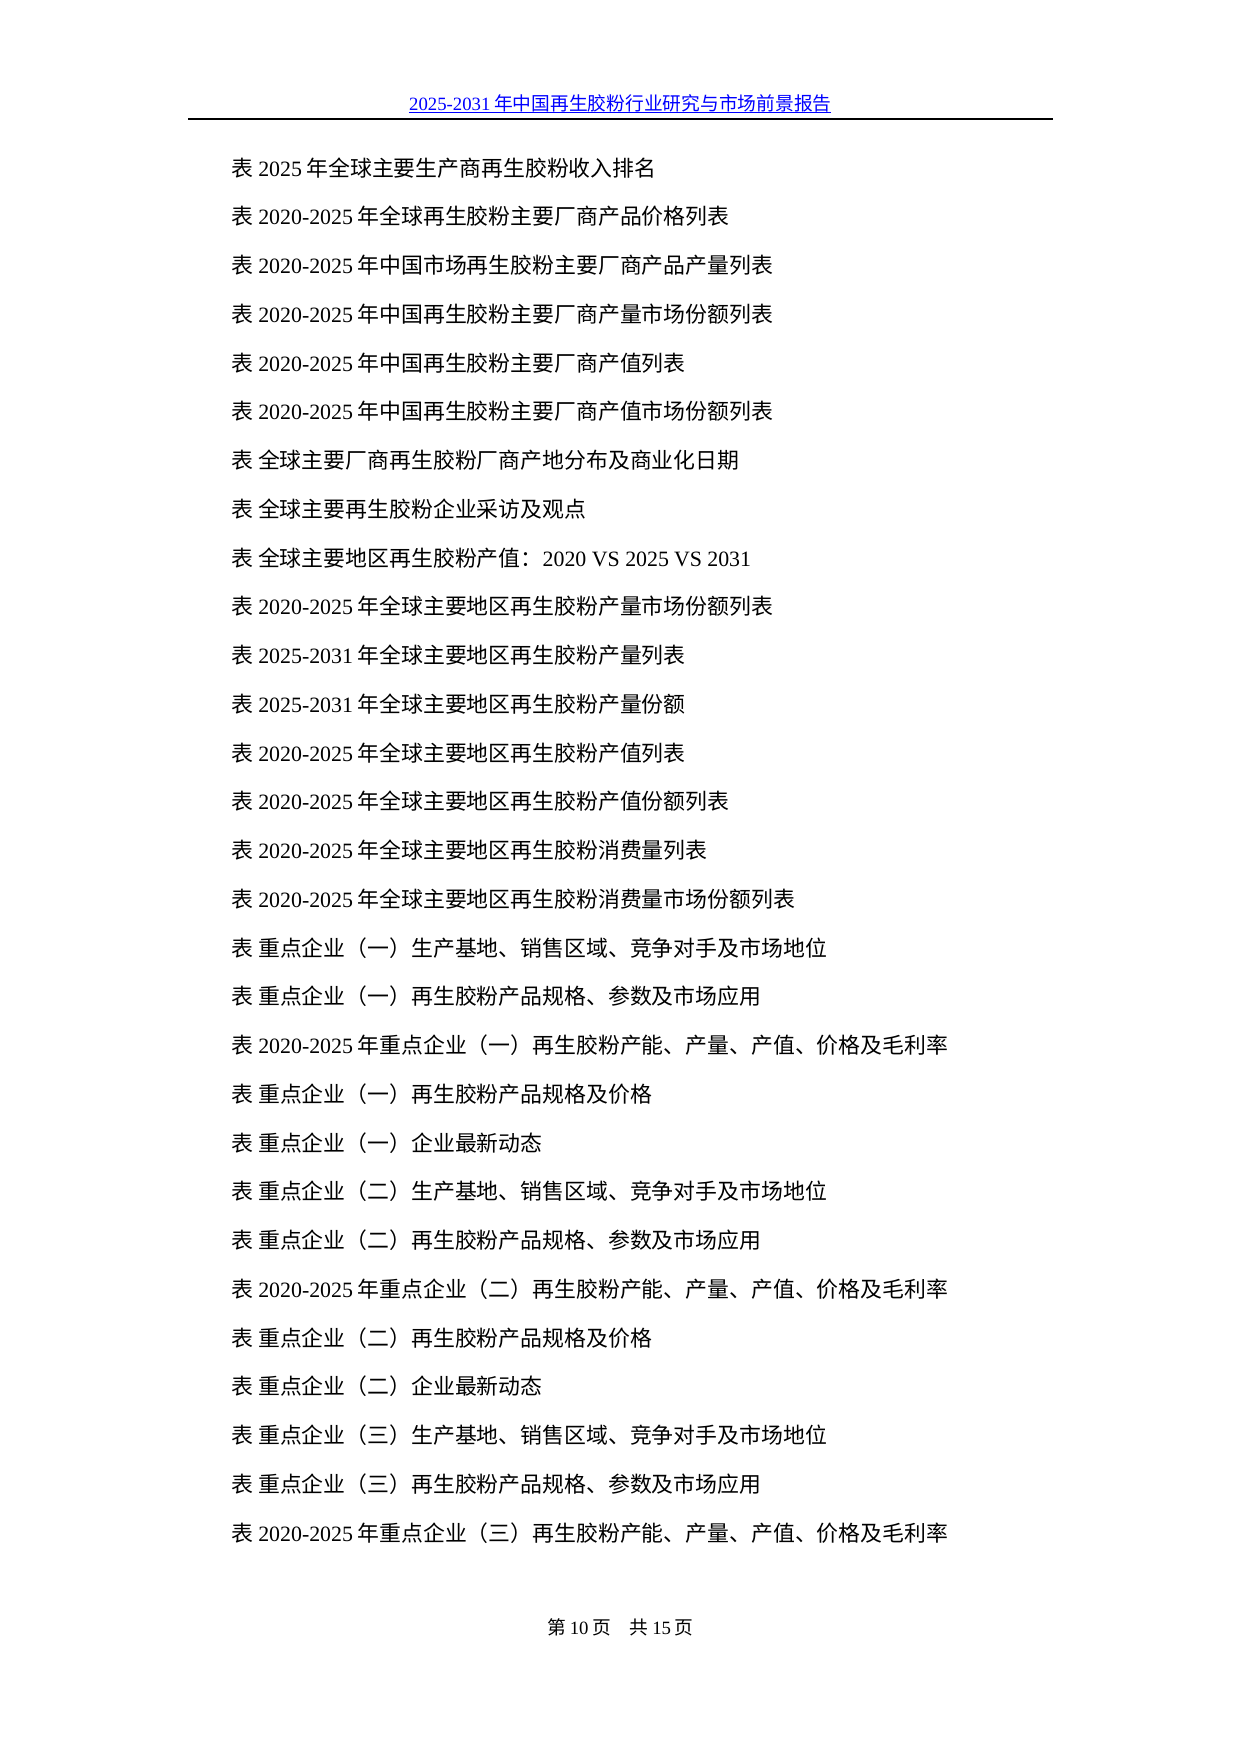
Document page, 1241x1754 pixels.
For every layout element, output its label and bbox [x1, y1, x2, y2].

text [187, 150, 1053, 1548]
